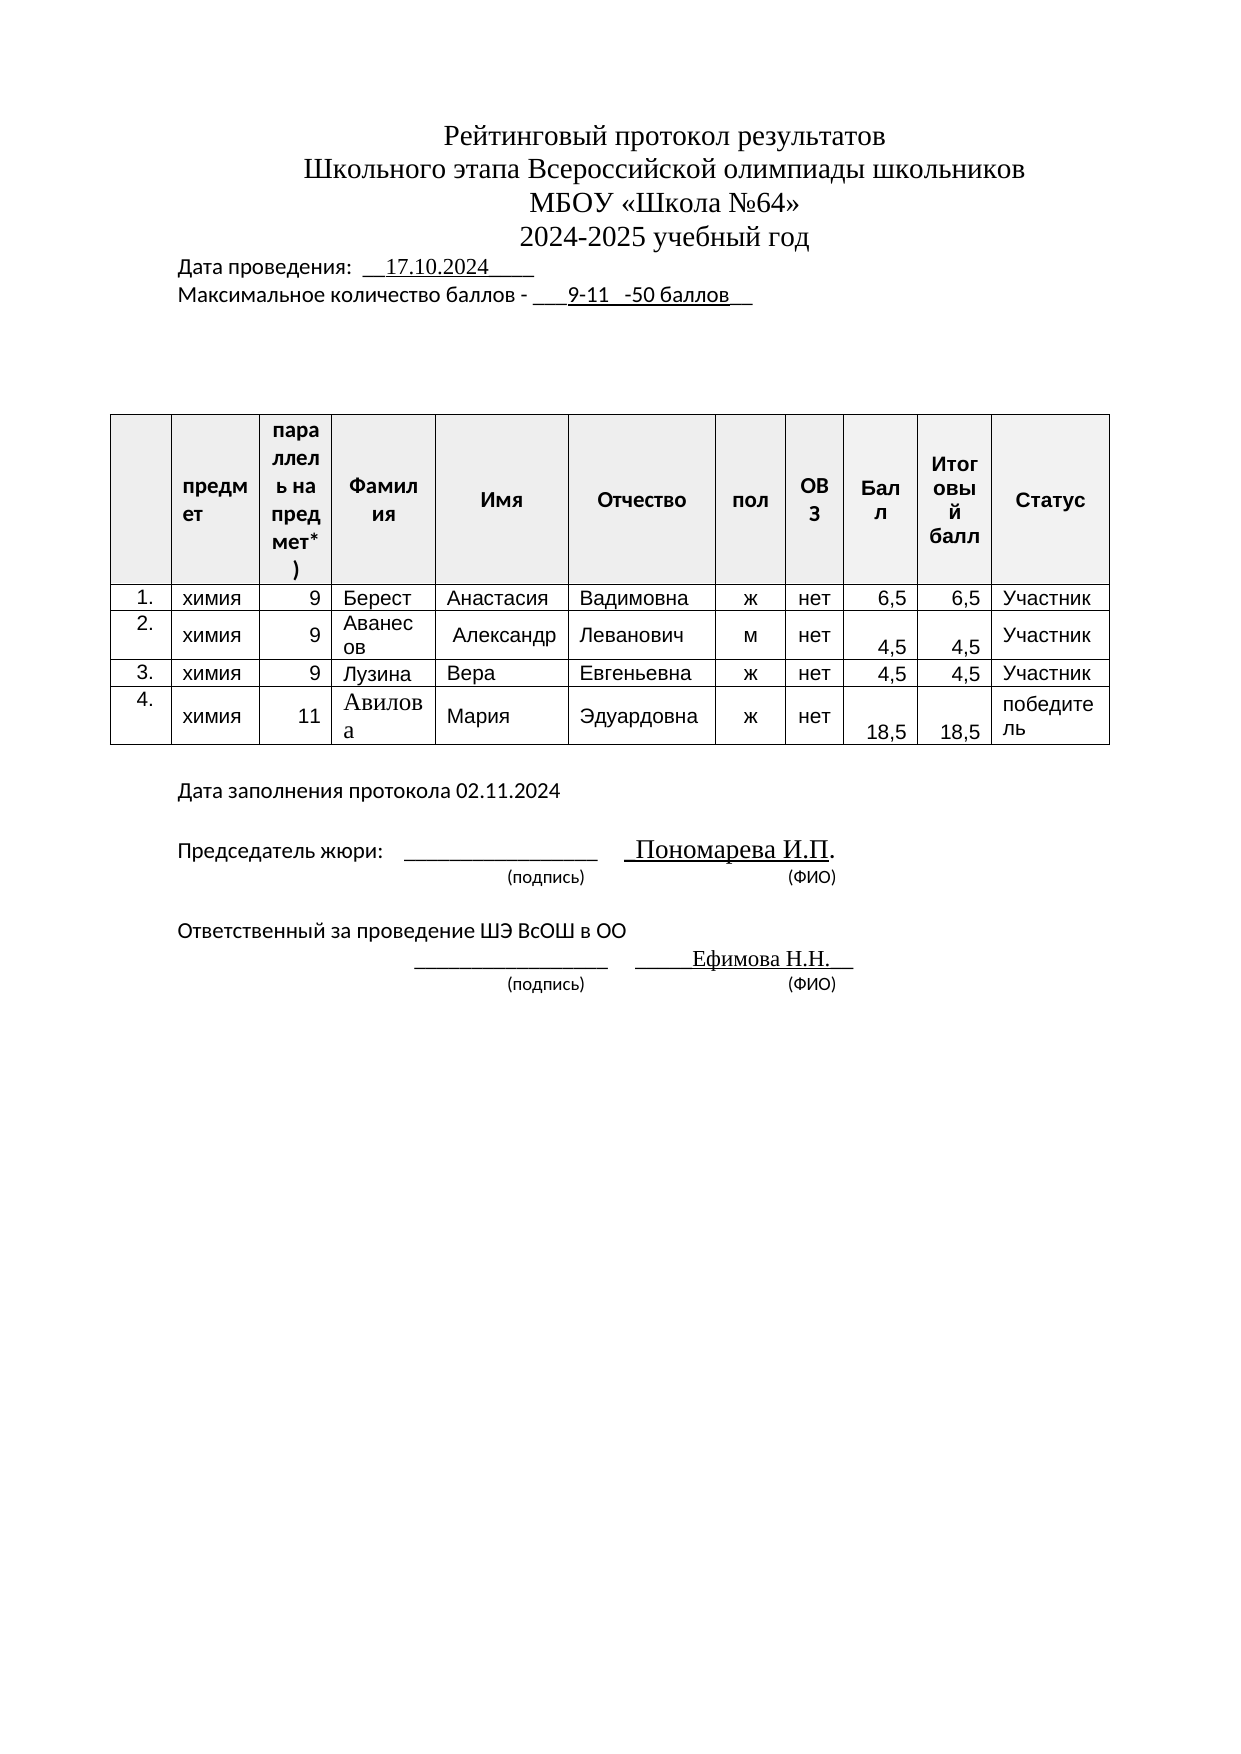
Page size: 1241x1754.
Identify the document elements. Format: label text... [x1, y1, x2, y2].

table_cell Леванович [569, 611, 715, 659]
table_cell Участник [992, 660, 1109, 686]
table_cell м [716, 611, 785, 659]
table_cell 9 [260, 611, 331, 659]
table_cell 9 [260, 660, 331, 686]
table_header пол [716, 415, 785, 583]
text Дата заполнения протокола 02.11.2024 [177, 776, 1152, 804]
table_cell Вера [436, 660, 568, 686]
table_cell нет [786, 660, 843, 686]
table_cell Авилова [332, 687, 435, 744]
table_header Итоговый балл [918, 415, 991, 583]
text 2024-2025 учебный год [177, 219, 1152, 252]
table_cell ж [716, 660, 785, 686]
text Дата проведения: __17.10.2024____ [177, 252, 1152, 280]
text МБОУ «Школа №64» [177, 185, 1152, 219]
table_cell химия [172, 585, 259, 610]
table_cell химия [172, 687, 259, 744]
table_cell Мария [436, 687, 568, 744]
table_cell [111, 660, 171, 686]
table_cell Аванесов [332, 611, 435, 659]
text (подпись) (ФИО) [177, 972, 1152, 995]
table_cell 18,5 [918, 687, 991, 744]
table_cell Эдуардовна [569, 687, 715, 744]
table_cell ж [716, 687, 785, 744]
table_header Статус [992, 415, 1109, 583]
text _________________ _____Ефимова Н.Н.__ [177, 944, 1152, 972]
table_cell 4,5 [844, 611, 917, 659]
table_cell химия [172, 611, 259, 659]
table_cell 18,5 [844, 687, 917, 744]
table_cell [111, 687, 171, 744]
table_header предмет [172, 415, 259, 583]
table_cell Анастасия [436, 585, 568, 610]
table_cell химия [172, 660, 259, 686]
table_cell 4,5 [918, 611, 991, 659]
table_header Имя [436, 415, 568, 583]
table_header [111, 415, 171, 583]
table_cell Участник [992, 585, 1109, 610]
table_cell 6,5 [918, 585, 991, 610]
table_cell ж [716, 585, 785, 610]
table_cell Вадимовна [569, 585, 715, 610]
table_cell Берест [332, 585, 435, 610]
table_cell 9 [260, 585, 331, 610]
table_cell Участник [992, 611, 1109, 659]
table_header Балл [844, 415, 917, 583]
table_cell 4,5 [918, 660, 991, 686]
text Ответственный за проведение ШЭ ВсОШ в ОО [177, 916, 1152, 944]
table_header ОВЗ [786, 415, 843, 583]
table_cell нет [786, 585, 843, 610]
text Максимальное количество баллов - ___9-11 -50 баллов__ [177, 280, 1152, 308]
table_cell нет [786, 687, 843, 744]
table_cell нет [786, 611, 843, 659]
table_cell [111, 611, 171, 659]
table_cell победитель [992, 687, 1109, 744]
text Председатель жюри: _________________ _Пономарева И.П. [177, 832, 1152, 865]
text (подпись) (ФИО) [177, 865, 1152, 888]
table_cell 4,5 [844, 660, 917, 686]
text Рейтинговый протокол результатов [177, 118, 1152, 152]
table_header параллель на предмет*) [260, 415, 331, 583]
table_cell 6,5 [844, 585, 917, 610]
table_cell Лузина [332, 660, 435, 686]
table_header Фамилия [332, 415, 435, 583]
table_cell 11 [260, 687, 331, 744]
table_cell Евгеньевна [569, 660, 715, 686]
table_cell Александр [436, 611, 568, 659]
table_header Отчество [569, 415, 715, 583]
text Школьного этапа Всероссийской олимпиады школьников [177, 152, 1152, 185]
table_cell [111, 585, 171, 610]
